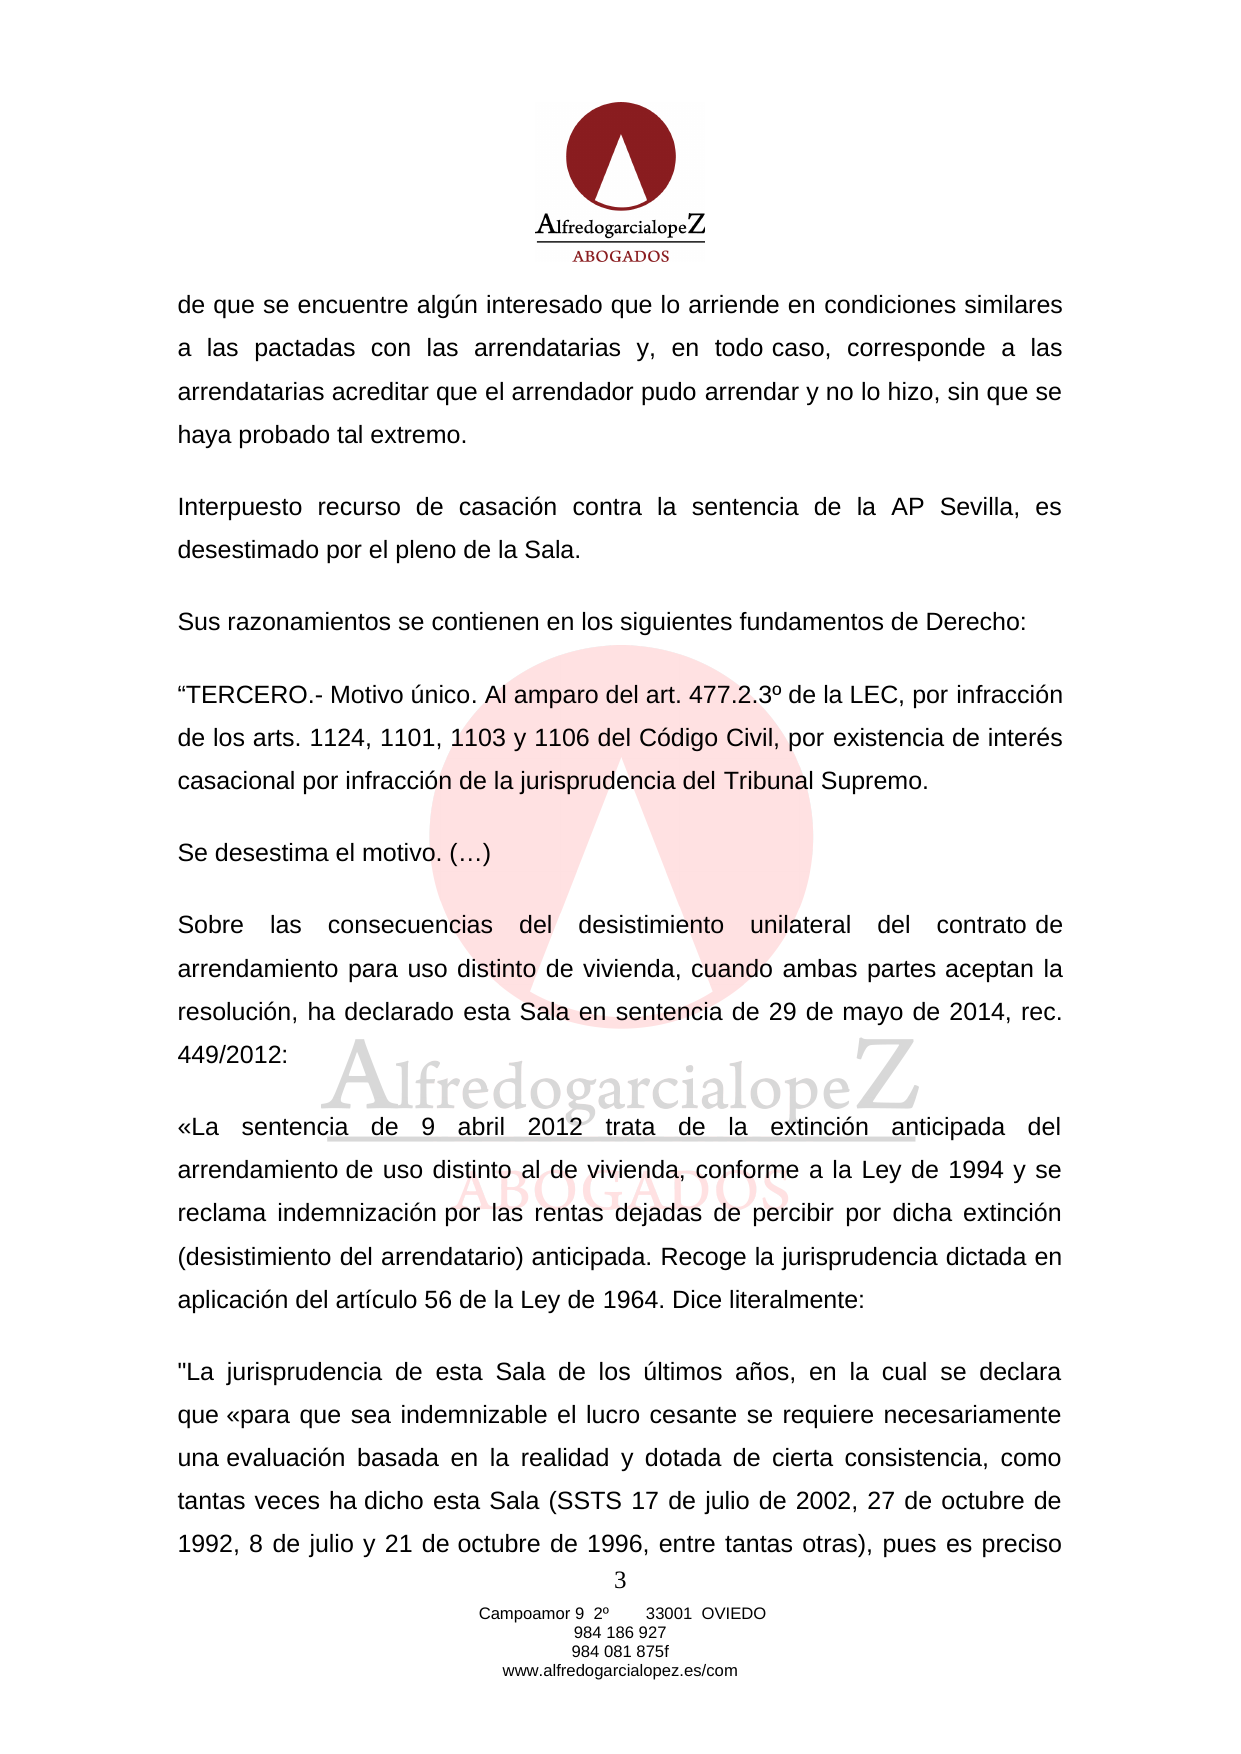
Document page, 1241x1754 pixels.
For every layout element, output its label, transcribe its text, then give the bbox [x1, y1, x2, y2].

text Se desestima el motivo. (…) [177, 838, 1063, 867]
text Interpuesto recurso de casación contra la sentencia de la AP Sevilla, es desestimado por el pleno de la Sala. [177, 492, 1063, 564]
text «La sentencia de 9 abril 2012 trata de la extinción anticipada del arrendamiento de uso distinto al de vivienda, conforme a la Ley de 1994 y se reclama indemnización por las rentas dejadas de percibir por dicha extinción (desistimiento del arrendatario) anticipada. Recoge la jurisprudencia dictada en aplicación del artículo 56 de la Ley de 1964. Dice literalmente: [177, 1112, 1063, 1313]
text “TERCERO.- Motivo único. Al amparo del art. 477.2.3º de la LEC, por infracción de los arts. 1124, 1101, 1103 y 1106 del Código Civil, por existencia de interés casacional por infracción de la jurisprudencia del Tribunal Supremo. [177, 679, 1063, 794]
picture [535, 102, 705, 262]
text Sobre las consecuencias del desistimiento unilateral del contrato de arrendamiento para uso distinto de vivienda, cuando ambas partes aceptan la resolución, ha declarado esta Sala en sentencia de 29 de mayo de 2014, rec. 449/2012: [177, 910, 1063, 1068]
text Sus razonamientos se contienen en los siguientes fundamentos de Derecho: [177, 607, 1063, 636]
